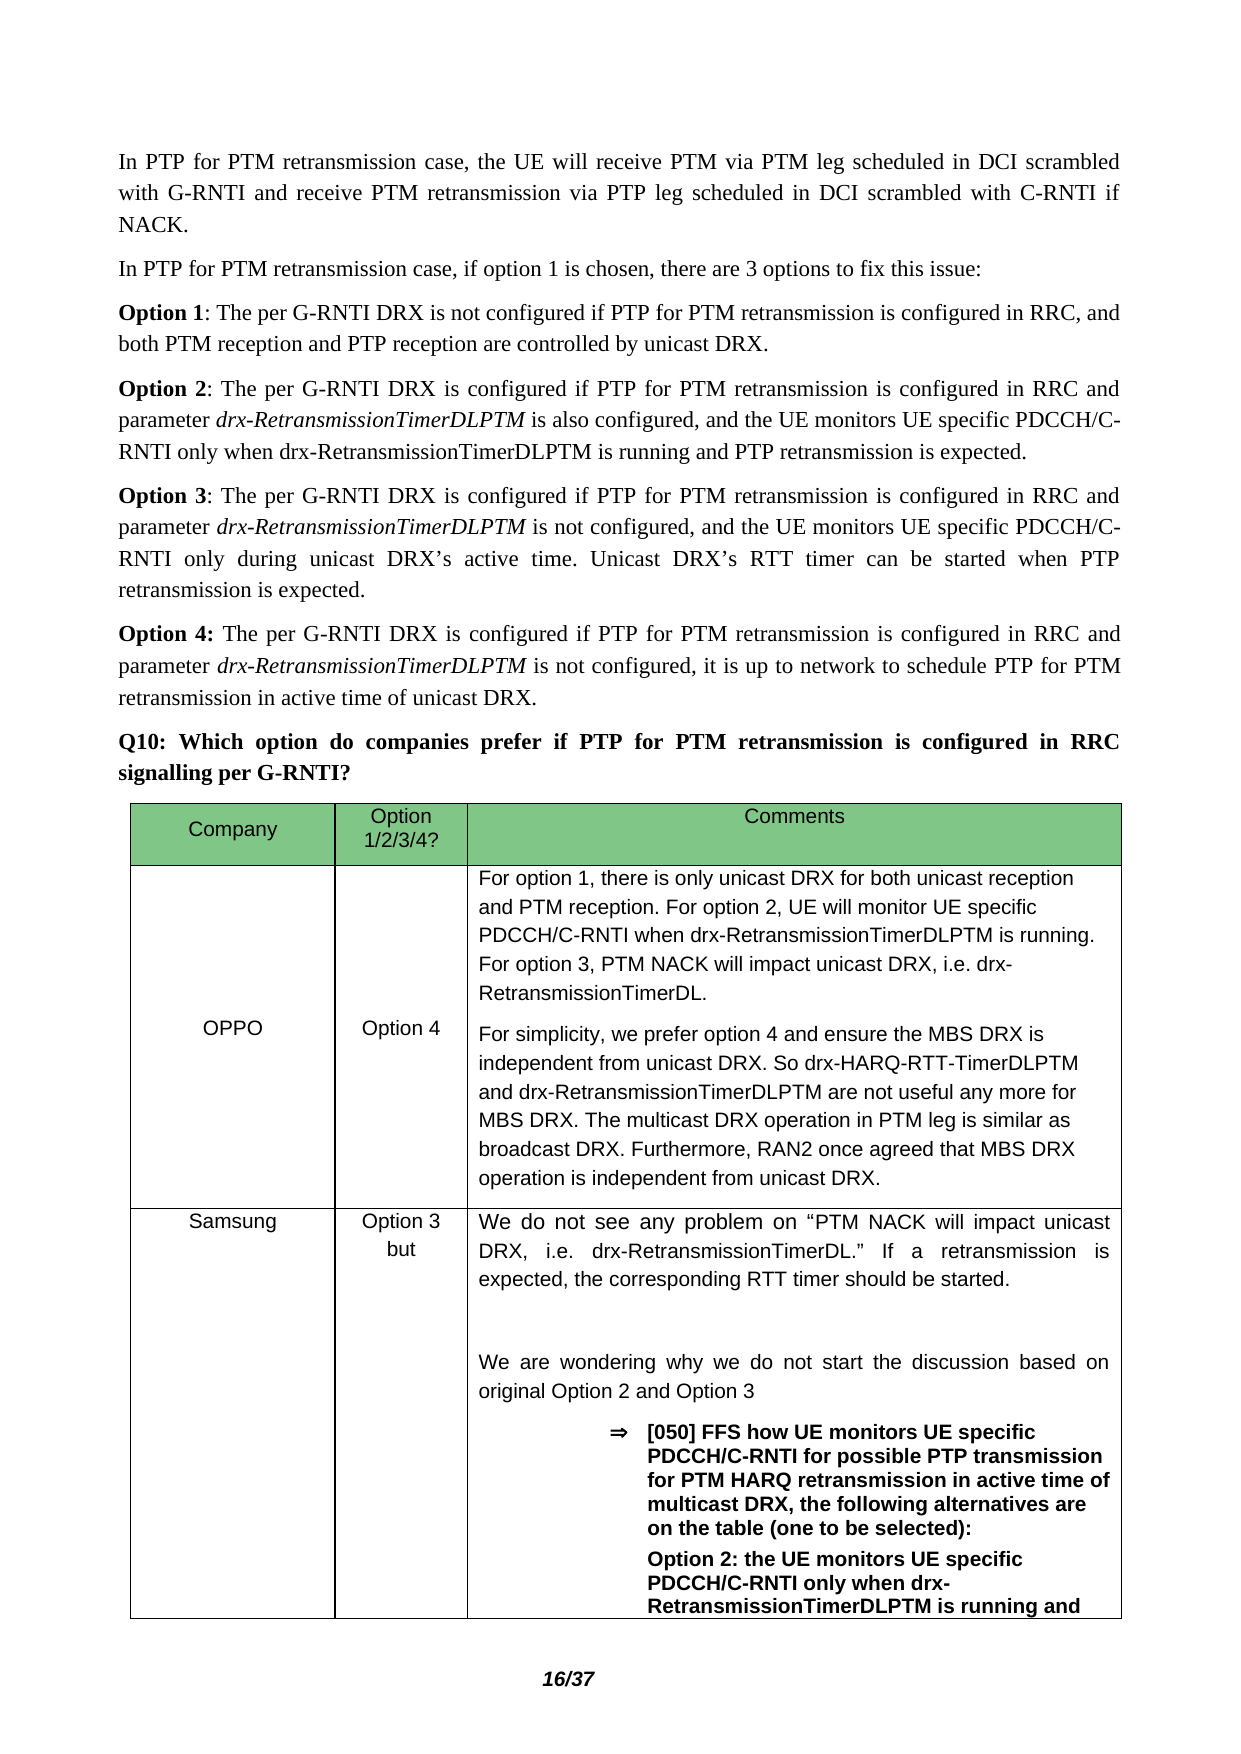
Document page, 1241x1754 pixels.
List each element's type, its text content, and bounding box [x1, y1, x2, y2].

table_header Company [131, 804, 334, 865]
table_cell Samsung [131, 1209, 334, 1618]
text In PTP for PTM retransmission case, if option 1 is chosen, there are 3 options to fix this issue: [118, 255, 1122, 281]
table_cell Option 3 but [336, 1209, 467, 1618]
text Option 2: The per G-RNTI DRX is configured if PTP for PTM retransmission is configured in RRC and parameter drx-RetransmissionTimerDLPTM is also configured, and the UE monitors UE specific PDCCH/C-RNTI only when drx-RetransmissionTimerDLPTM is running and PTP retransmission is expected. [118, 374, 1122, 464]
table_header Comments [468, 804, 1121, 865]
table_cell For option 1, there is only unicast DRX for both unicast reception and PTM reception. For option 2, UE will monitor UE specific PDCCH/C-RNTI when drx-RetransmissionTimerDLPTM is running. For option 3, PTM NACK will impact unicast DRX, i.e. drx-RetransmissionTimerDL. For simplicity, we prefer option 4 and ensure the MBS DRX is independent from unicast DRX. So drx-HARQ-RTT-TimerDLPTM and drx-RetransmissionTimerDLPTM are not useful any more for MBS DRX. The multicast DRX operation in PTM leg is similar as broadcast DRX. Furthermore, RAN2 once agreed that MBS DRX operation is independent from unicast DRX. [468, 866, 1121, 1207]
text Option 3: The per G-RNTI DRX is configured if PTP for PTM retransmission is configured in RRC and parameter drx-RetransmissionTimerDLPTM is not configured, and the UE monitors UE specific PDCCH/C-RNTI only during unicast DRX’s active time. Unicast DRX’s RTT timer can be started when PTP retransmission is expected. [118, 482, 1122, 603]
table_cell OPPO [131, 866, 334, 1207]
text In PTP for PTM retransmission case, the UE will receive PTM via PTM leg scheduled in DCI scrambled with G-RNTI and receive PTM retransmission via PTP leg scheduled in DCI scrambled with C-RNTI if NACK. [118, 148, 1122, 237]
text Q10: Which option do companies prefer if PTP for PTM retransmission is configured in RRC signalling per G-RNTI? [118, 728, 1122, 786]
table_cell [468, 1209, 1121, 1618]
table_cell Option 4 [336, 866, 467, 1207]
text Option 4: The per G-RNTI DRX is configured if PTP for PTM retransmission is configured in RRC and parameter drx-RetransmissionTimerDLPTM is not configured, it is up to network to schedule PTP for PTM retransmission in active time of unicast DRX. [118, 621, 1122, 710]
table_header Option 1/2/3/4? [336, 804, 467, 865]
text Option 1: The per G-RNTI DRX is not configured if PTP for PTM retransmission is configured in RRC, and both PTM reception and PTP reception are controlled by unicast DRX. [118, 299, 1122, 357]
